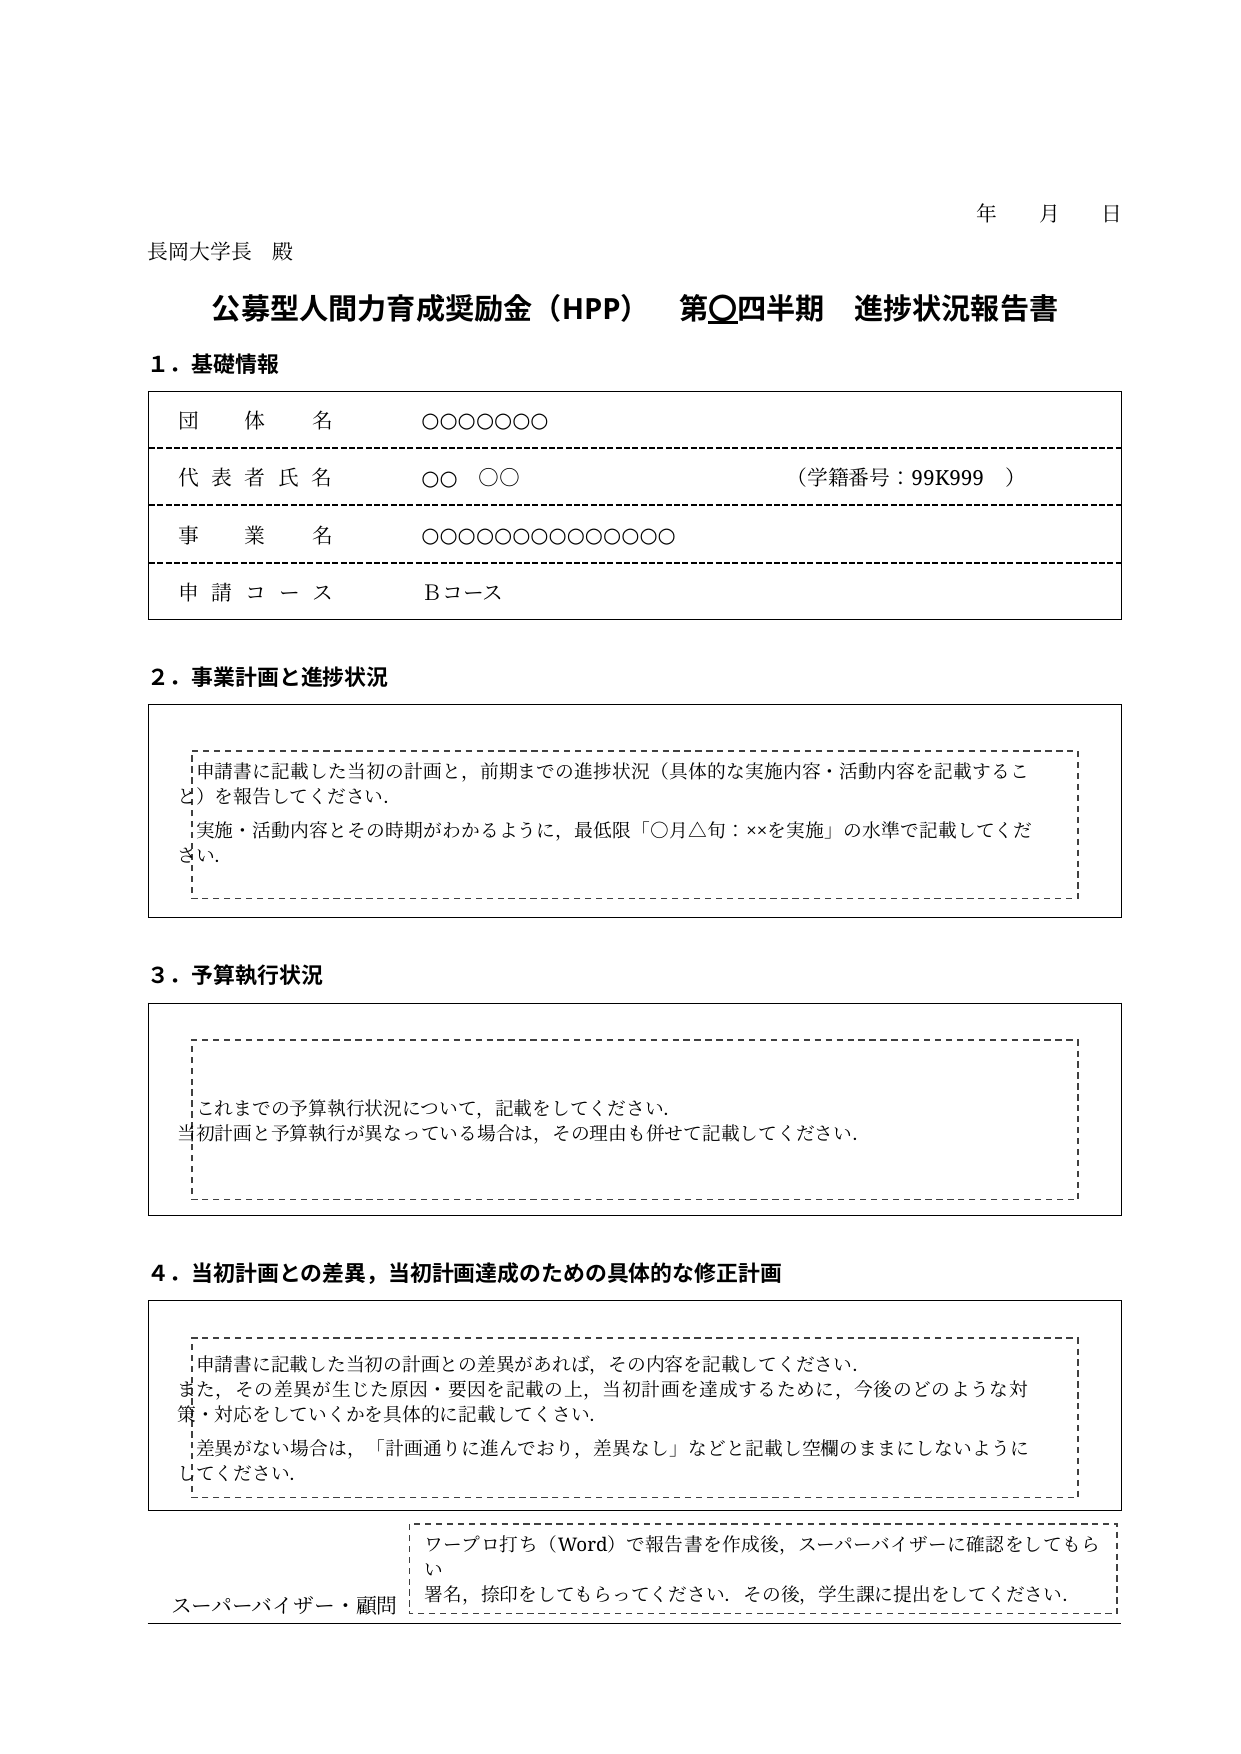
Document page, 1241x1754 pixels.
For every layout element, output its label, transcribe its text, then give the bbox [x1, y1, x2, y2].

table_cell 申請コース [149, 562, 392, 619]
text ２．事業計画と進捗状況 [148, 657, 1122, 695]
table_header [149, 705, 1121, 917]
text ４．当初計画との差異，当初計画達成のための具体的な修正計画 [148, 1253, 1122, 1291]
table_cell ○○○○○○○○○○○○○○ [392, 504, 1121, 562]
table_header 団体名 [149, 392, 392, 447]
table_cell Ｂコース [392, 562, 1121, 619]
text 年 月 日 [148, 194, 1122, 231]
text 長岡大学長 殿 [148, 231, 1122, 269]
table_header [149, 1301, 1121, 1510]
table_cell 代表者氏名 [149, 447, 392, 504]
table_cell （学籍番号：99K999 ） [757, 447, 1121, 504]
table_header [149, 1004, 1121, 1215]
table_header ○○○○○○○ [392, 392, 1121, 447]
table_header スーパーバイザー・顧問 印 [148, 1586, 1121, 1623]
text １．基礎情報 [148, 344, 1122, 381]
text 公募型人間力育成奨励金（HPP） 第〇四半期 進捗状況報告書 [148, 269, 1122, 344]
table_cell ○○ ○○ [392, 447, 757, 504]
table_cell 事業名 [149, 504, 392, 562]
text ３．予算執行状況 [148, 956, 1122, 993]
